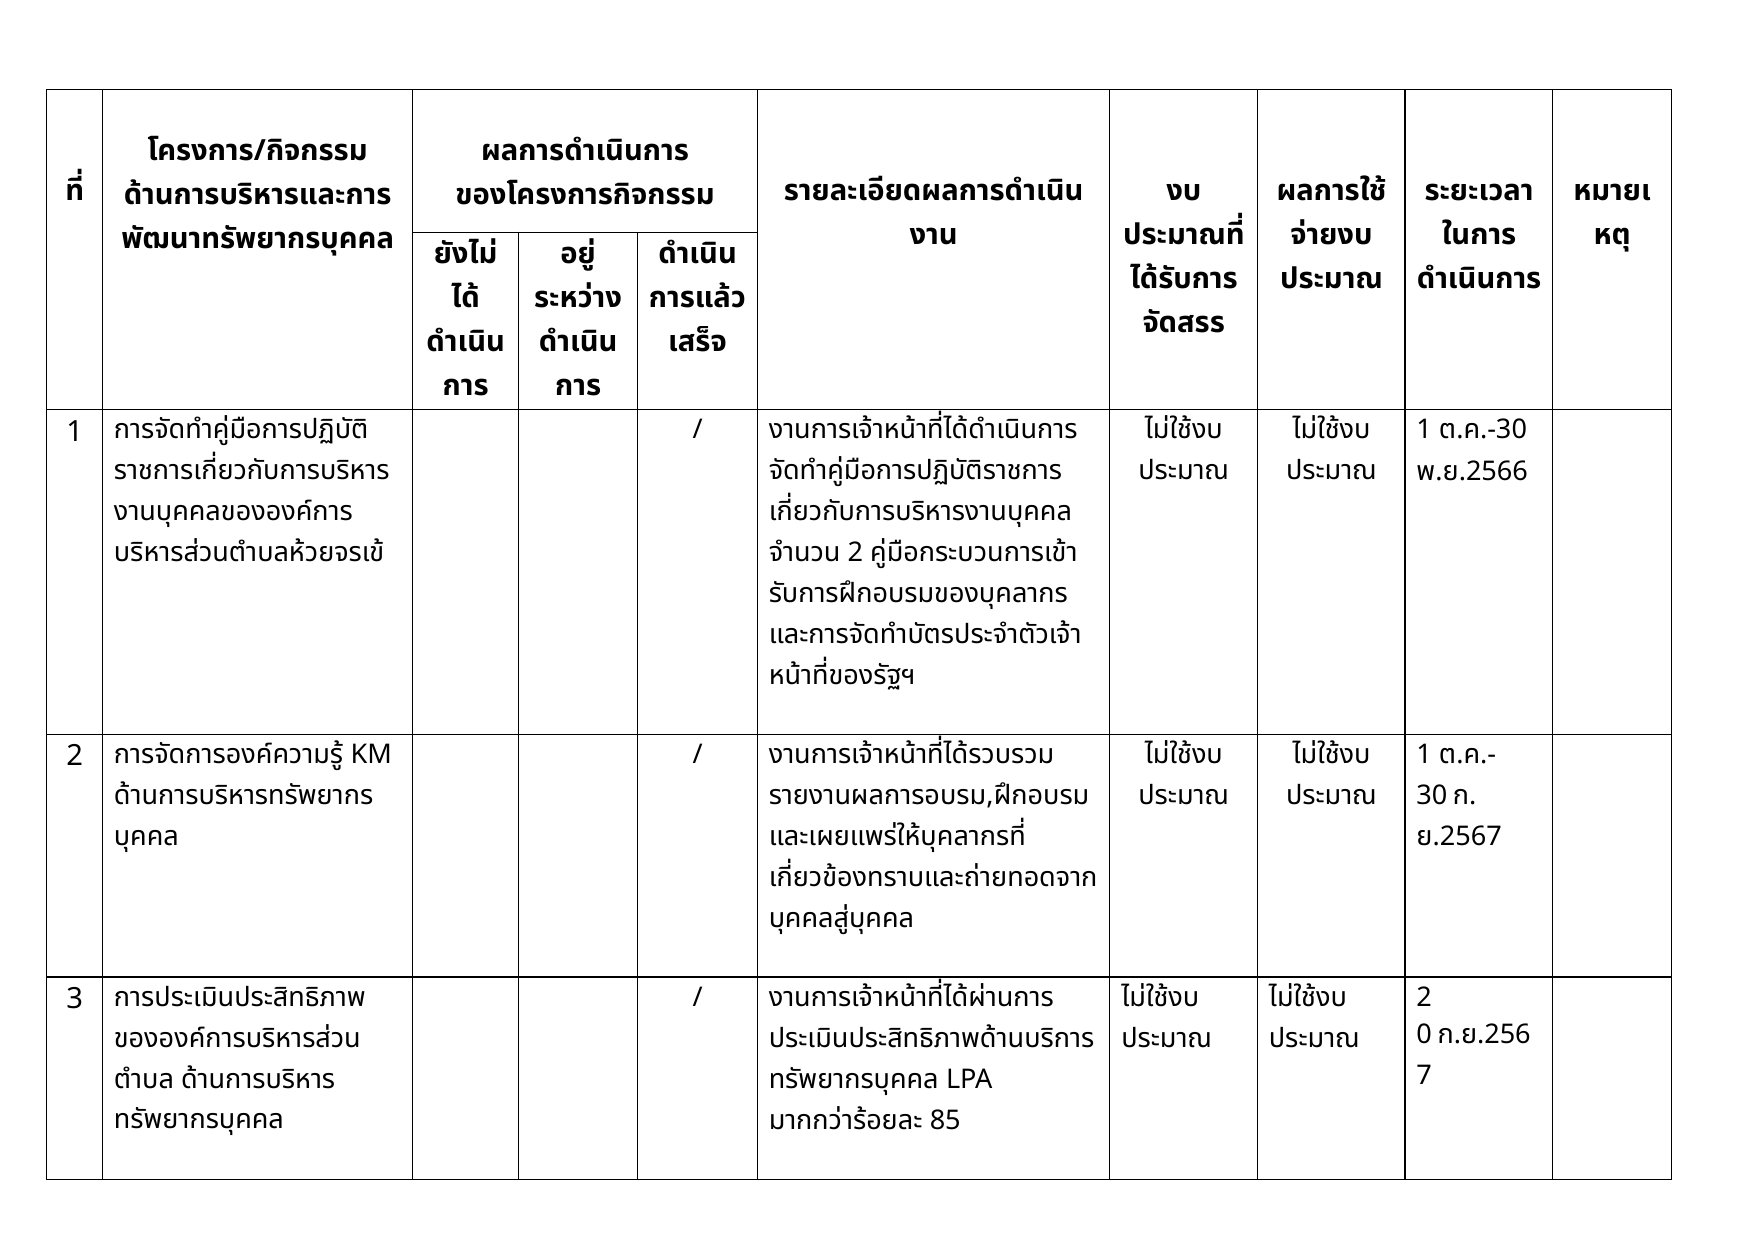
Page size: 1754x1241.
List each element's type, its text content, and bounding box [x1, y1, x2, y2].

table_cell [413, 410, 518, 733]
table_header โครงการ/กิจกรรม ด้านการบริหารและการพัฒนาทรัพยากรบุคคล [103, 90, 412, 409]
table_header ผลการใช้จ่ายงบประมาณ [1258, 90, 1404, 409]
table_cell [519, 410, 637, 733]
table_cell ไม่ใช้งบประมาณ [1258, 735, 1404, 976]
table_cell ไม่ใช้งบประมาณ [1258, 410, 1404, 733]
table_cell ดำเนินการแล้วเสร็จ [638, 233, 757, 409]
table_cell ไม่ใช้งบประมาณ [1110, 978, 1257, 1178]
table_cell ไม่ใช้งบประมาณ [1258, 978, 1404, 1178]
table_cell อยู่ระหว่างดำเนินการ [519, 233, 637, 409]
table_cell 1 ต.ค.-30 พ.ย.2566 [1406, 410, 1552, 733]
table_cell งานการเจ้าหน้าที่ได้ดำเนินการจัดทำคู่มือการปฏิบัติราชการเกี่ยวกับการบริหารงานบุคคลจำนวน 2 คู่มือกระบวนการเข้ารับการฝึกอบรมของบุคลากร และการจัดทำบัตรประจำตัวเจ้าหน้าที่ของรัฐฯ [758, 410, 1109, 733]
table_cell [413, 735, 518, 976]
table_header หมายเหตุ [1553, 90, 1671, 409]
table_cell การประเมินประสิทธิภาพขององค์การบริหารส่วนตำบล ด้านการบริหารทรัพยากรบุคคล [103, 978, 412, 1178]
table_header ที่ [47, 90, 102, 409]
table_header งบประมาณที่ได้รับการจัดสรร [1110, 90, 1257, 409]
table_cell 3 [47, 978, 102, 1178]
table_cell / [638, 735, 757, 976]
table_cell การจัดการองค์ความรู้ KM ด้านการบริหารทรัพยากรบุคคล [103, 735, 412, 976]
table_cell [519, 978, 637, 1178]
table_header รายละเอียดผลการดำเนินงาน [758, 90, 1109, 409]
table_cell / [638, 978, 757, 1178]
table_cell ไม่ใช้งบประมาณ [1110, 410, 1257, 733]
table_cell 1 ต.ค.-30ก.ย.2567 [1406, 735, 1552, 976]
table_cell ไม่ใช้งบประมาณ [1110, 735, 1257, 976]
table_cell งานการเจ้าหน้าที่ได้ผ่านการประเมินประสิทธิภาพด้านบริการทรัพยากรบุคคล LPA มากกว่าร้อยละ 85 [758, 978, 1109, 1178]
table_cell 20ก.ย.2567 [1406, 978, 1552, 1178]
table_cell 2 [47, 735, 102, 976]
table_cell งานการเจ้าหน้าที่ได้รวบรวมรายงานผลการอบรม,ฝึกอบรม และเผยแพร่ให้บุคลากรที่เกี่ยวข้องทราบและถ่ายทอดจากบุคคลสู่บุคคล [758, 735, 1109, 976]
table_cell ยังไม่ได้ดำเนินการ [413, 233, 518, 409]
table_cell [1553, 978, 1671, 1178]
table_cell [413, 978, 518, 1178]
table_cell [519, 735, 637, 976]
table_header ระยะเวลาในการดำเนินการ [1406, 90, 1552, 409]
table_cell / [638, 410, 757, 733]
table_header ผลการดำเนินการ ของโครงการกิจกรรม [413, 90, 757, 232]
table_cell [1553, 410, 1671, 733]
table_cell [1553, 735, 1671, 976]
table_cell 1 [47, 410, 102, 733]
table_cell การจัดทำคู่มือการปฏิบัติราชการเกี่ยวกับการบริหารงานบุคคลขององค์การบริหารส่วนตำบลห้วยจรเข้ [103, 410, 412, 733]
